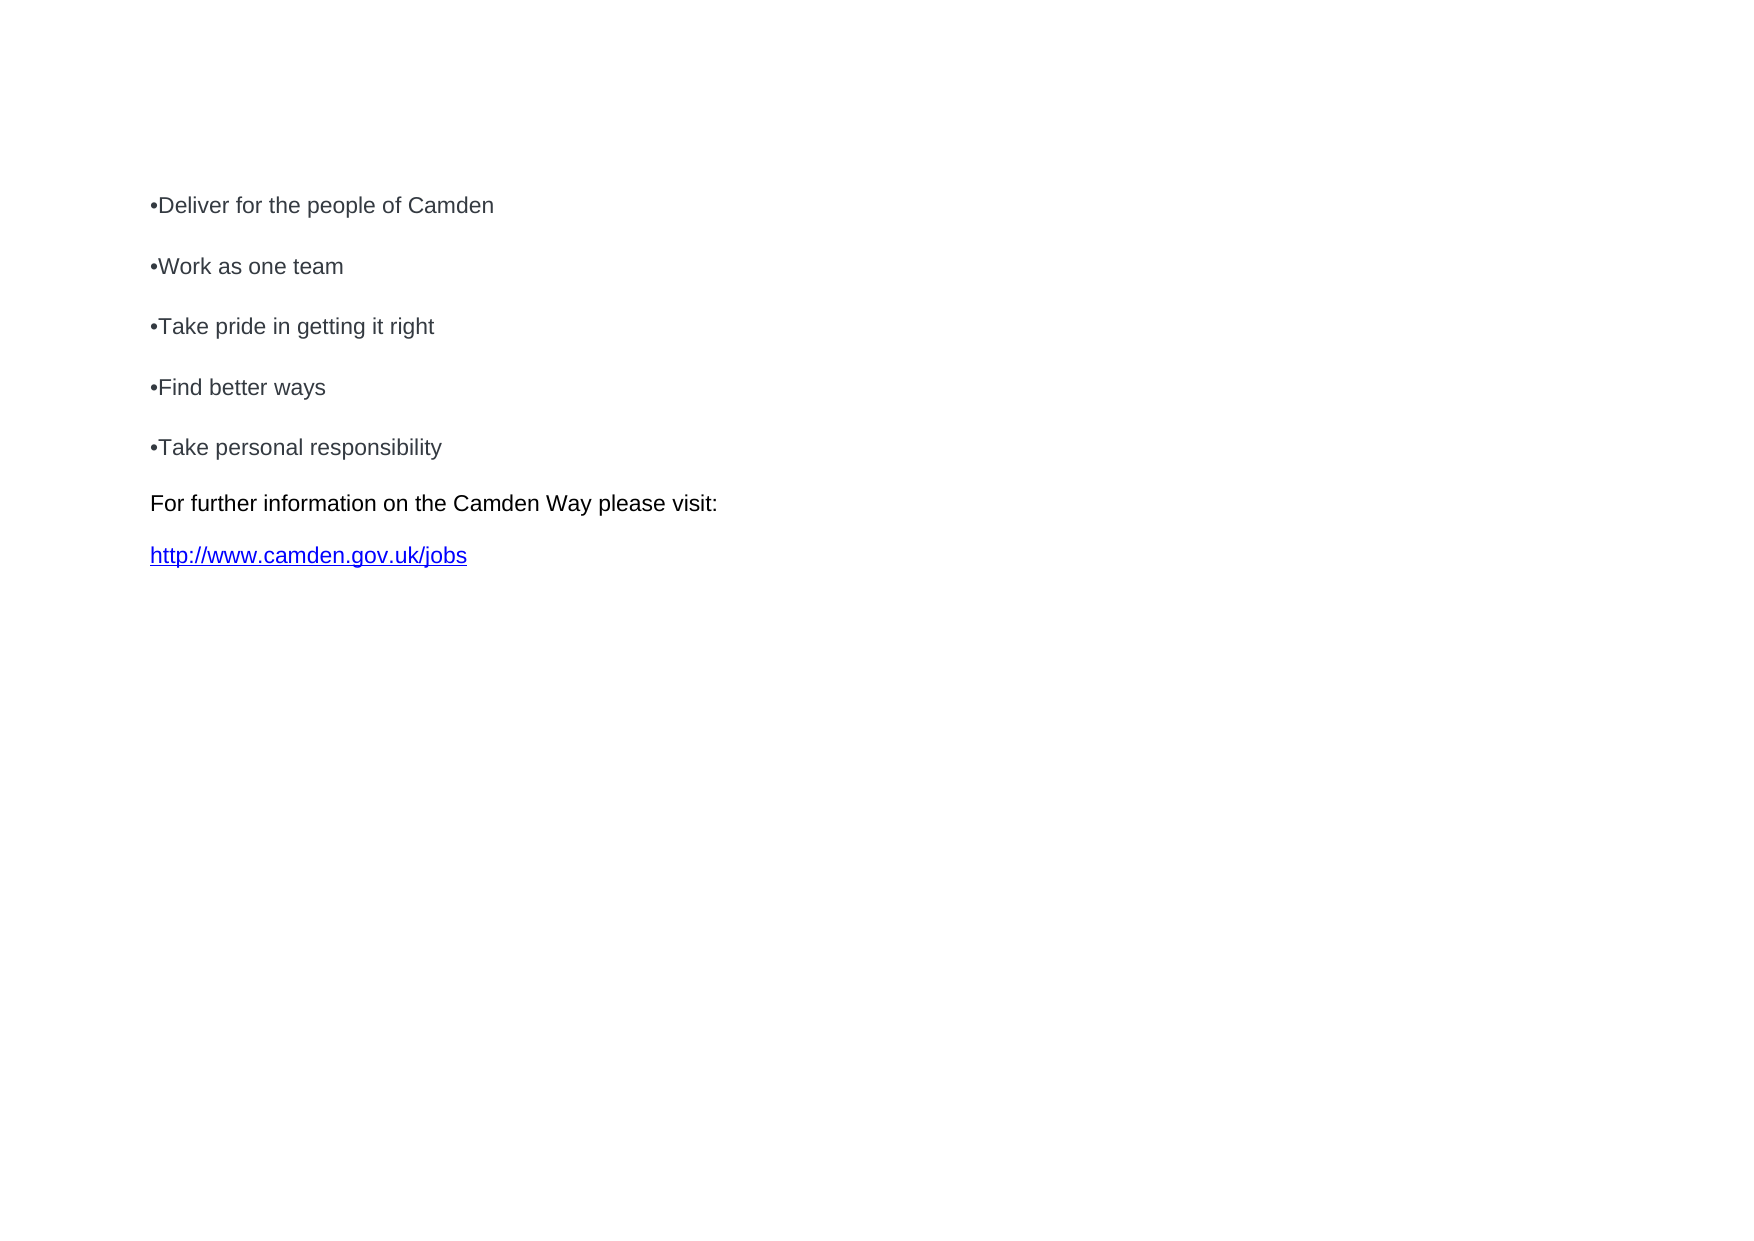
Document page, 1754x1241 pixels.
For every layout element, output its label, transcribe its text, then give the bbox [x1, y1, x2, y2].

text •Find better ways [150, 369, 1636, 400]
text For further information on the Camden Way please visit: [150, 489, 1636, 516]
text •Work as one team [150, 248, 1636, 279]
text http://www.camden.gov.uk/jobs [150, 542, 1636, 569]
text •Deliver for the people of Camden [150, 187, 1636, 219]
text •Take pride in getting it right [150, 308, 1636, 339]
text •Take personal responsibility [150, 429, 1636, 460]
